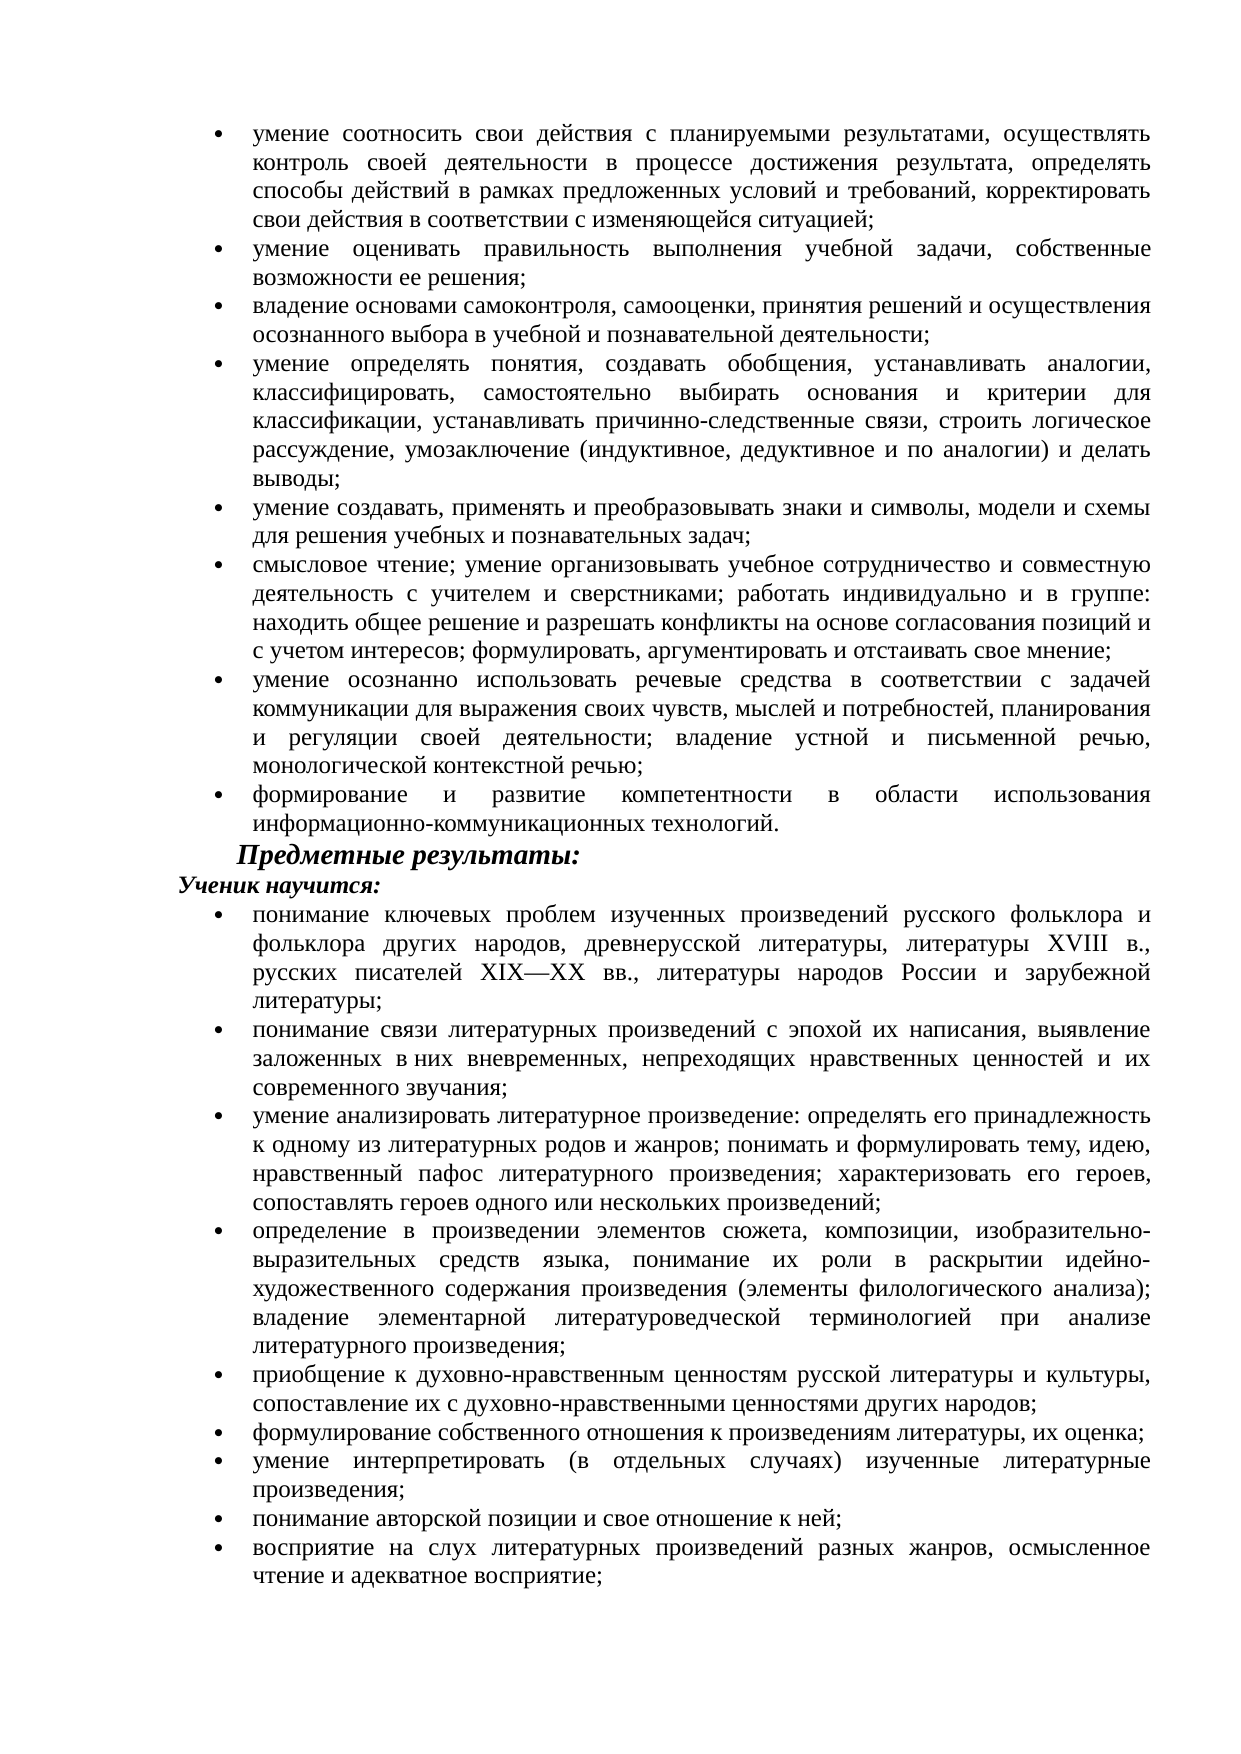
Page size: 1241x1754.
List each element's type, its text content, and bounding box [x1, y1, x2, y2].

list умение анализировать литературное произведение: определять его принадлежность к одному из литературных родов и жанров; понимать и формулировать тему, идею, нравственный пафос литературного произведения; характеризовать его героев, сопоставлять героев одного или нескольких произведений; [215, 1100, 1152, 1215]
list приобщение к духовно-нравственным ценностям русской литературы и культуры, сопоставление их с духовно-нравственными ценностями других народов; [215, 1359, 1152, 1417]
list умение осознанно использовать речевые средства в соответствии с задачей коммуникации для выражения своих чувств, мыслей и потребностей, планирования и регуляции своей деятельности; владение устной и письменной речью, монологической контекстной речью; [215, 664, 1152, 779]
list понимание связи литературных произведений с эпохой их написания, выявление заложенных в них вневременных, непреходящих нравственных ценностей и их современного звучания; [215, 1014, 1152, 1100]
list умение создавать, применять и преобразовывать знаки и символы, модели и схемы для решения учебных и познавательных задач; [215, 492, 1152, 549]
list умение соотносить свои действия с планируемыми результатами, осуществлять контроль своей деятельности в процессе достижения результата, определять способы действий в рамках предложенных условий и требований, корректировать свои действия в соответствии с изменяющейся ситуацией; [215, 118, 1152, 233]
list определение в произведении элементов сюжета, композиции, изобразительно-выразительных средств языка, понимание их роли в раскрытии идейно-художественного содержания произведения (элементы филологического анализа); владение элементарной литературоведческой терминологией при анализе литературного произведения; [215, 1215, 1152, 1359]
list смысловое чтение; умение организовывать учебное сотрудничество и совместную деятельность с учителем и сверстниками; работать индивидуально и в группе: находить общее решение и разрешать конфликты на основе согласования позиций и с учетом интересов; формулировать, аргументировать и отстаивать свое мнение; [215, 549, 1152, 664]
text Предметные результаты: [177, 837, 1152, 870]
list умение оценивать правильность выполнения учебной задачи, собственные возможности ее решения; [215, 233, 1152, 291]
list формулирование собственного отношения к произведениям литературы, их оценка; [215, 1417, 1152, 1445]
list владение основами самоконтроля, самооценки, принятия решений и осуществления осознанного выбора в учебной и познавательной деятельности; [215, 291, 1152, 348]
list умение определять понятия, создавать обобщения, устанавливать аналогии, классифицировать, самостоятельно выбирать основания и критерии для классификации, устанавливать причинно-следственные связи, строить логическое рассуждение, умозаключение (индуктивное, дедуктивное и по аналогии) и делать выводы; [215, 348, 1152, 492]
text Ученик научится: [177, 870, 1152, 899]
list формирование и развитие компетентности в области использования информационно-коммуникационных технологий. [215, 779, 1152, 837]
list понимание авторской позиции и свое отношение к ней; [215, 1503, 1152, 1532]
list восприятие на слух литературных произведений разных жанров, осмысленное чтение и адекватное восприятие; [215, 1532, 1152, 1589]
list понимание ключевых проблем изученных произведений русского фольклора и фольклора других народов, древнерусской литературы, литературы XVIII в., русских писателей XIX—XX вв., литературы народов России и зарубежной литературы; [215, 899, 1152, 1014]
list умение интерпретировать (в отдельных случаях) изученные литературные произведения; [215, 1445, 1152, 1503]
